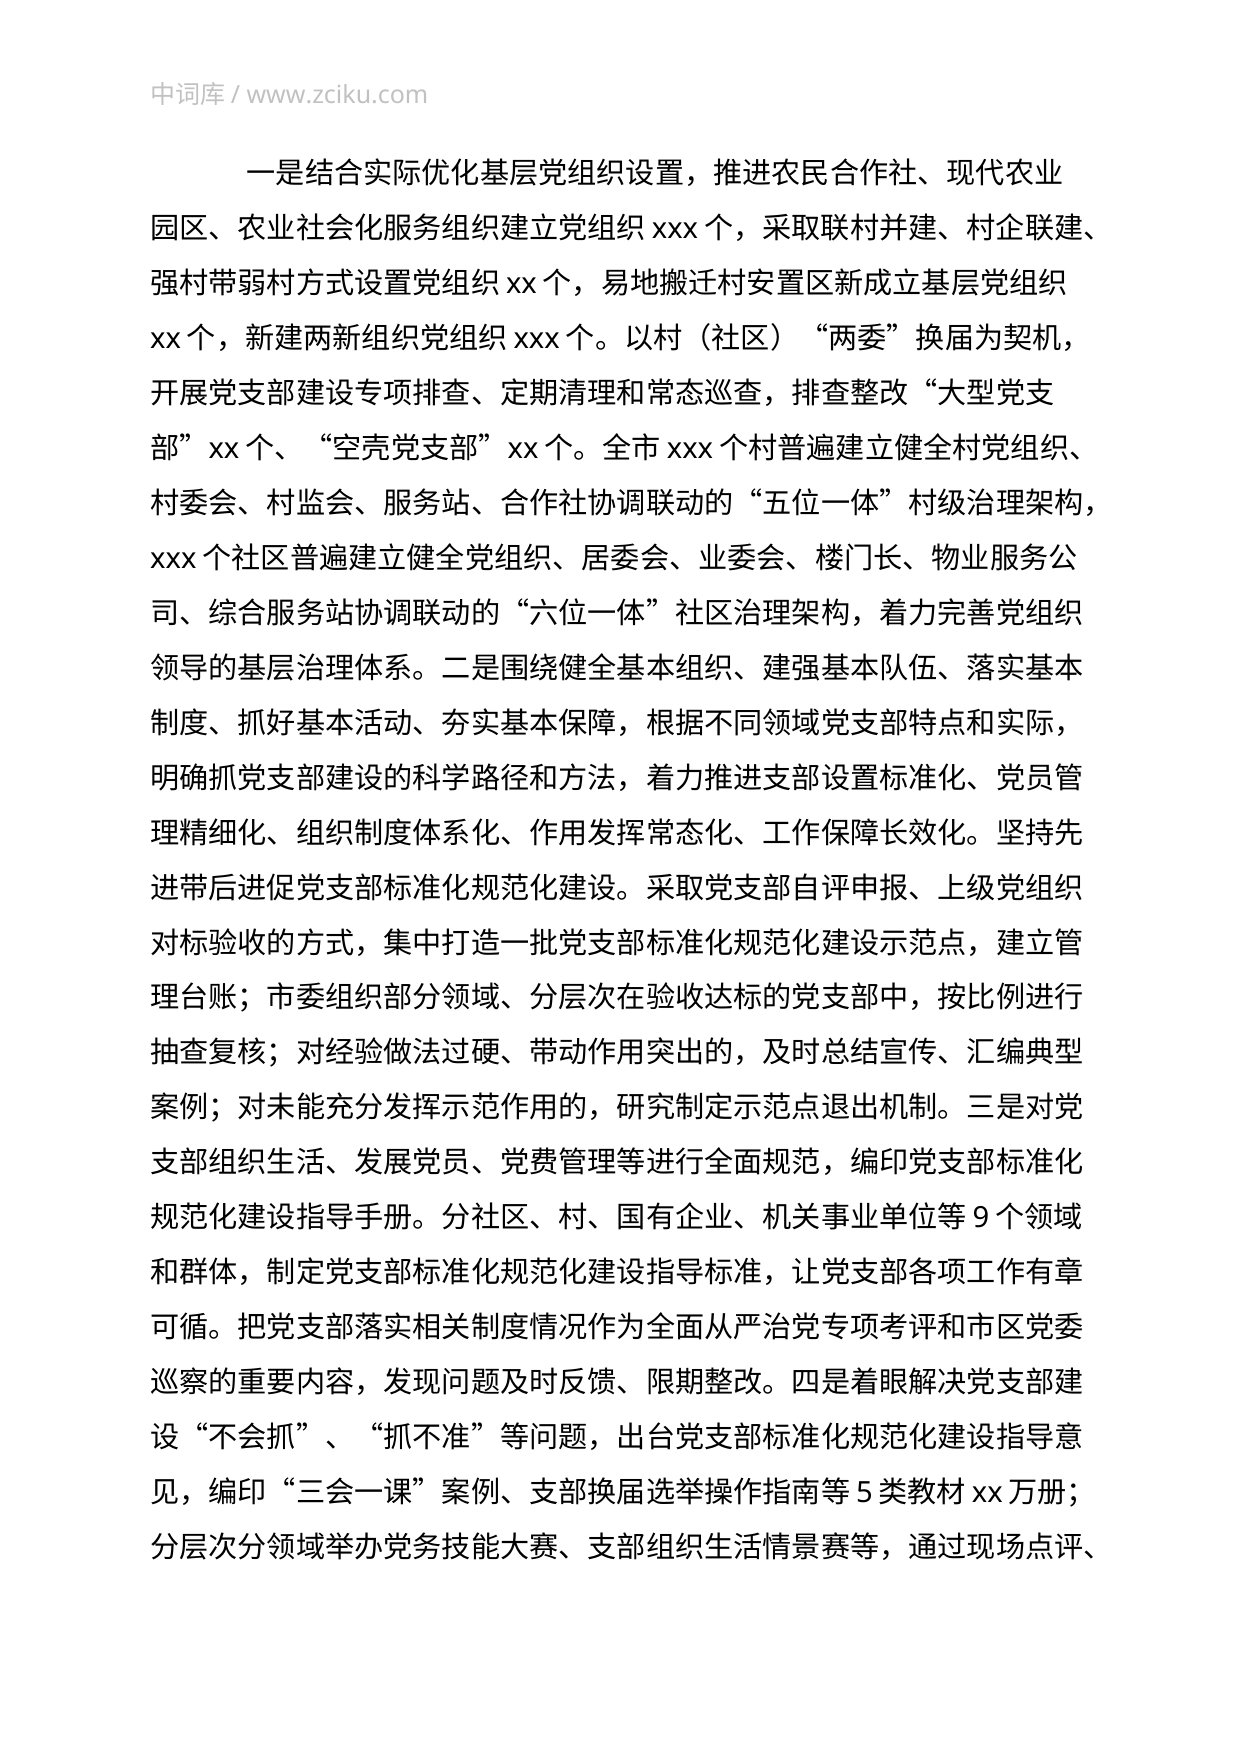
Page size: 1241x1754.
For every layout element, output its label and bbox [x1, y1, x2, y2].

text [150, 150, 1090, 1566]
